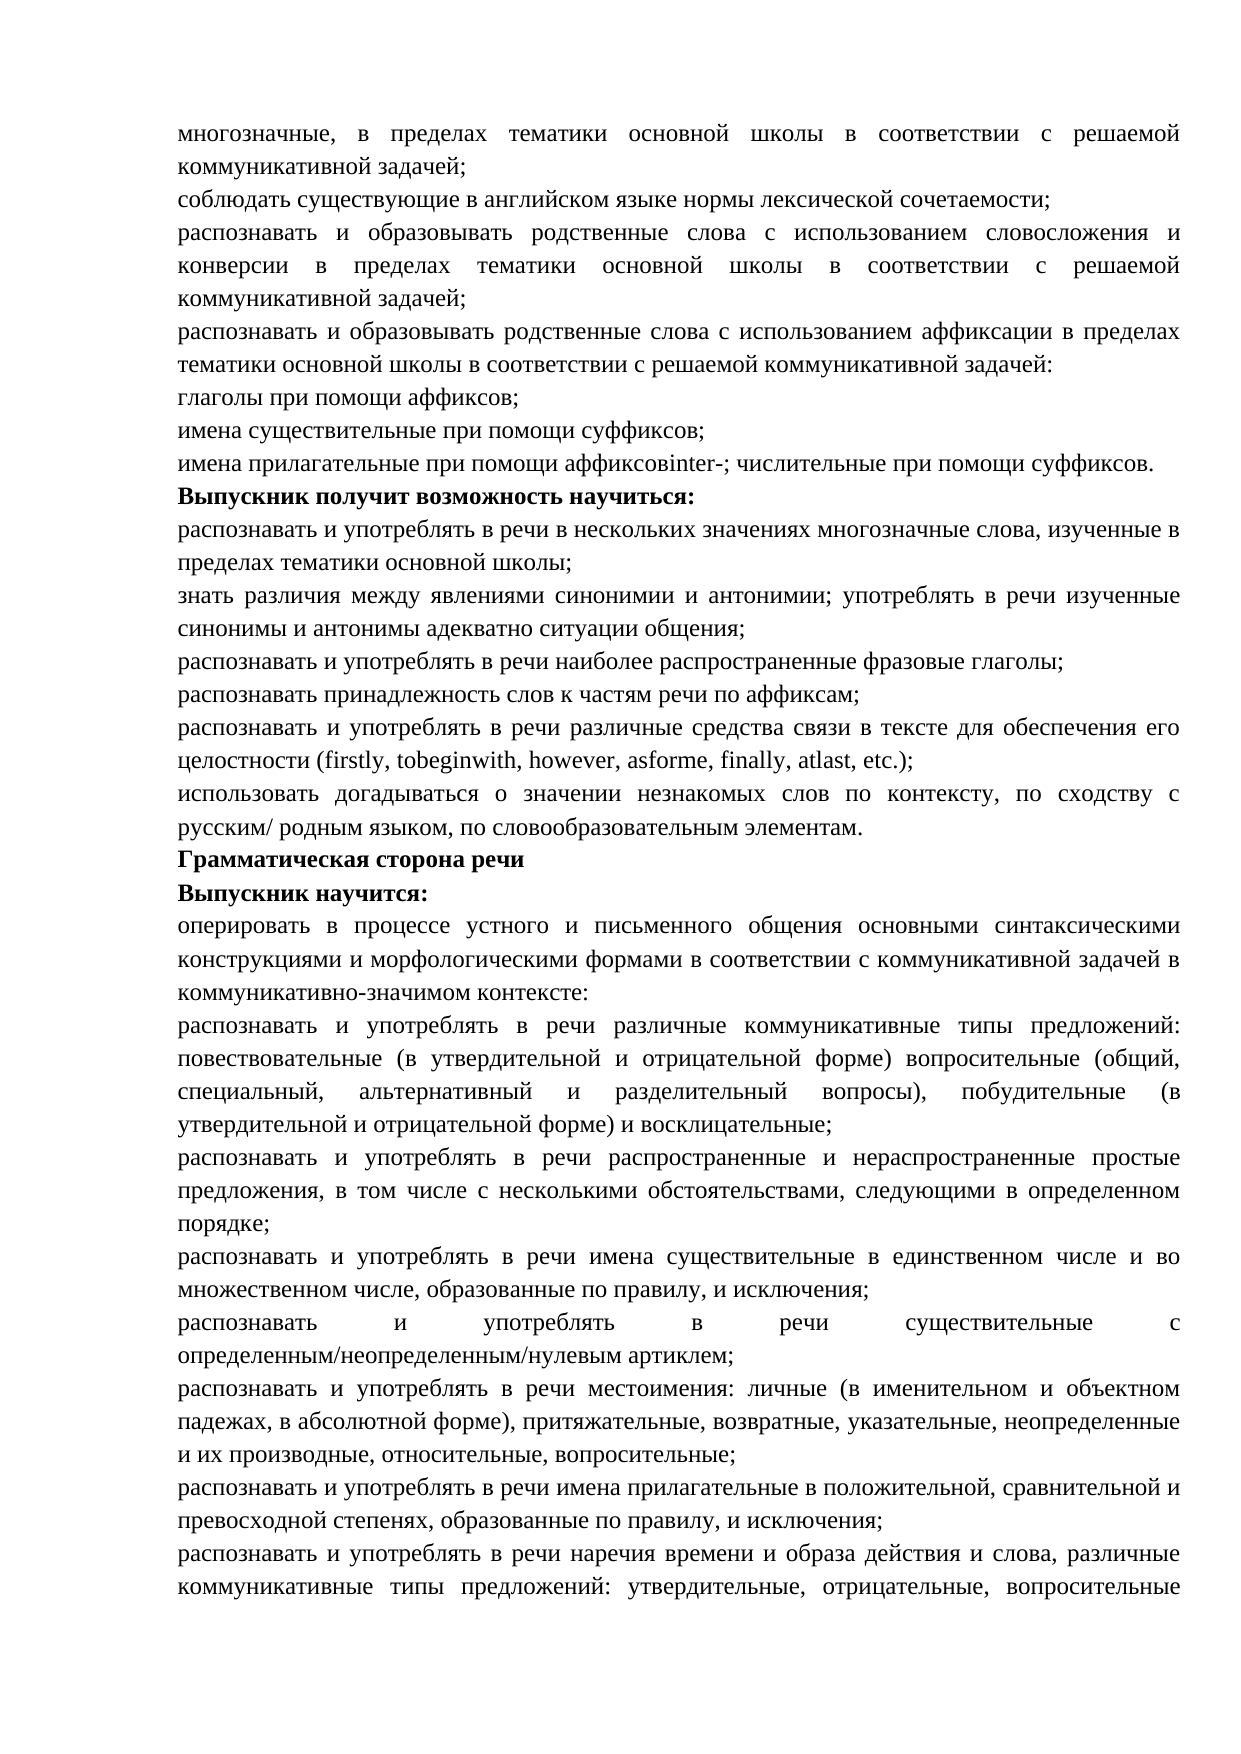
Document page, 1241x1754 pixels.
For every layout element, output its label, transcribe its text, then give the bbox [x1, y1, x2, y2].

text распознавать и употреблять в речи имена прилагательные в положительной, сравнительной и превосходной степенях, образованные по правилу, и исключения; [177, 1472, 1181, 1534]
text распознавать и употреблять в речи местоимения: личные (в именительном и объектном падежах, в абсолютной форме), притяжательные, возвратные, указательные, неопределенные и их производные, относительные, вопросительные; [177, 1373, 1181, 1468]
text распознавать и употреблять в речи наиболее распространенные фразовые глаголы; [177, 646, 1181, 675]
text соблюдать существующие в английском языке нормы лексической сочетаемости; [177, 184, 1181, 213]
text распознавать и употреблять в речи имена существительные в единственном числе и во множественном числе, образованные по правилу, и исключения; [177, 1241, 1181, 1303]
text Выпускник получит возможность научиться: [177, 481, 1181, 510]
text распознавать принадлежность слов к частям речи по аффиксам; [177, 679, 1181, 708]
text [177, 118, 1181, 180]
text распознавать и употреблять в речи существительные с определенным/неопределенным/нулевым артиклем; [177, 1307, 1181, 1369]
text распознавать и употреблять в речи различные средства связи в тексте для обеспечения его целостности (firstly, tobeginwith, however, asforme, finally, atlast, etc.); [177, 712, 1181, 774]
text глаголы при помощи аффиксов; [177, 382, 1181, 411]
text распознавать и образовывать родственные слова с использованием аффиксации в пределах тематики основной школы в соответствии с решаемой коммуникативной задачей: [177, 316, 1181, 378]
text распознавать и образовывать родственные слова с использованием словосложения и конверсии в пределах тематики основной школы в соответствии с решаемой коммуникативной задачей; [177, 217, 1181, 312]
text оперировать в процессе устного и письменного общения основными синтаксическими конструкциями и морфологическими формами в соответствии с коммуникативной задачей в коммуникативно-значимом контексте: [177, 911, 1181, 1005]
text имена прилагательные при помощи аффиксовinter-; числительные при помощи суффиксов. [177, 448, 1181, 477]
text Грамматическая сторона речи [177, 844, 1181, 873]
text распознавать и употреблять в речи в нескольких значениях многозначные слова, изученные в пределах тематики основной школы; [177, 514, 1181, 576]
text знать различия между явлениями синонимии и антонимии; употреблять в речи изученные синонимы и антонимы адекватно ситуации общения; [177, 580, 1181, 642]
text использовать догадываться о значении незнакомых слов по контексту, по сходству с русским/ родным языком, по словообразовательным элементам. [177, 778, 1181, 840]
text распознавать и употреблять в речи различные коммуникативные типы предложений: повествовательные (в утвердительной и отрицательной форме) вопросительные (общий, специальный, альтернативный и разделительный вопросы), побудительные (в утвердительной и отрицательной форме) и восклицательные; [177, 1010, 1181, 1137]
text Выпускник научится: [177, 878, 1181, 906]
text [177, 1538, 1181, 1600]
text распознавать и употреблять в речи распространенные и нераспространенные простые предложения, в том числе с несколькими обстоятельствами, следующими в определенном порядке; [177, 1142, 1181, 1237]
text имена существительные при помощи суффиксов; [177, 415, 1181, 444]
